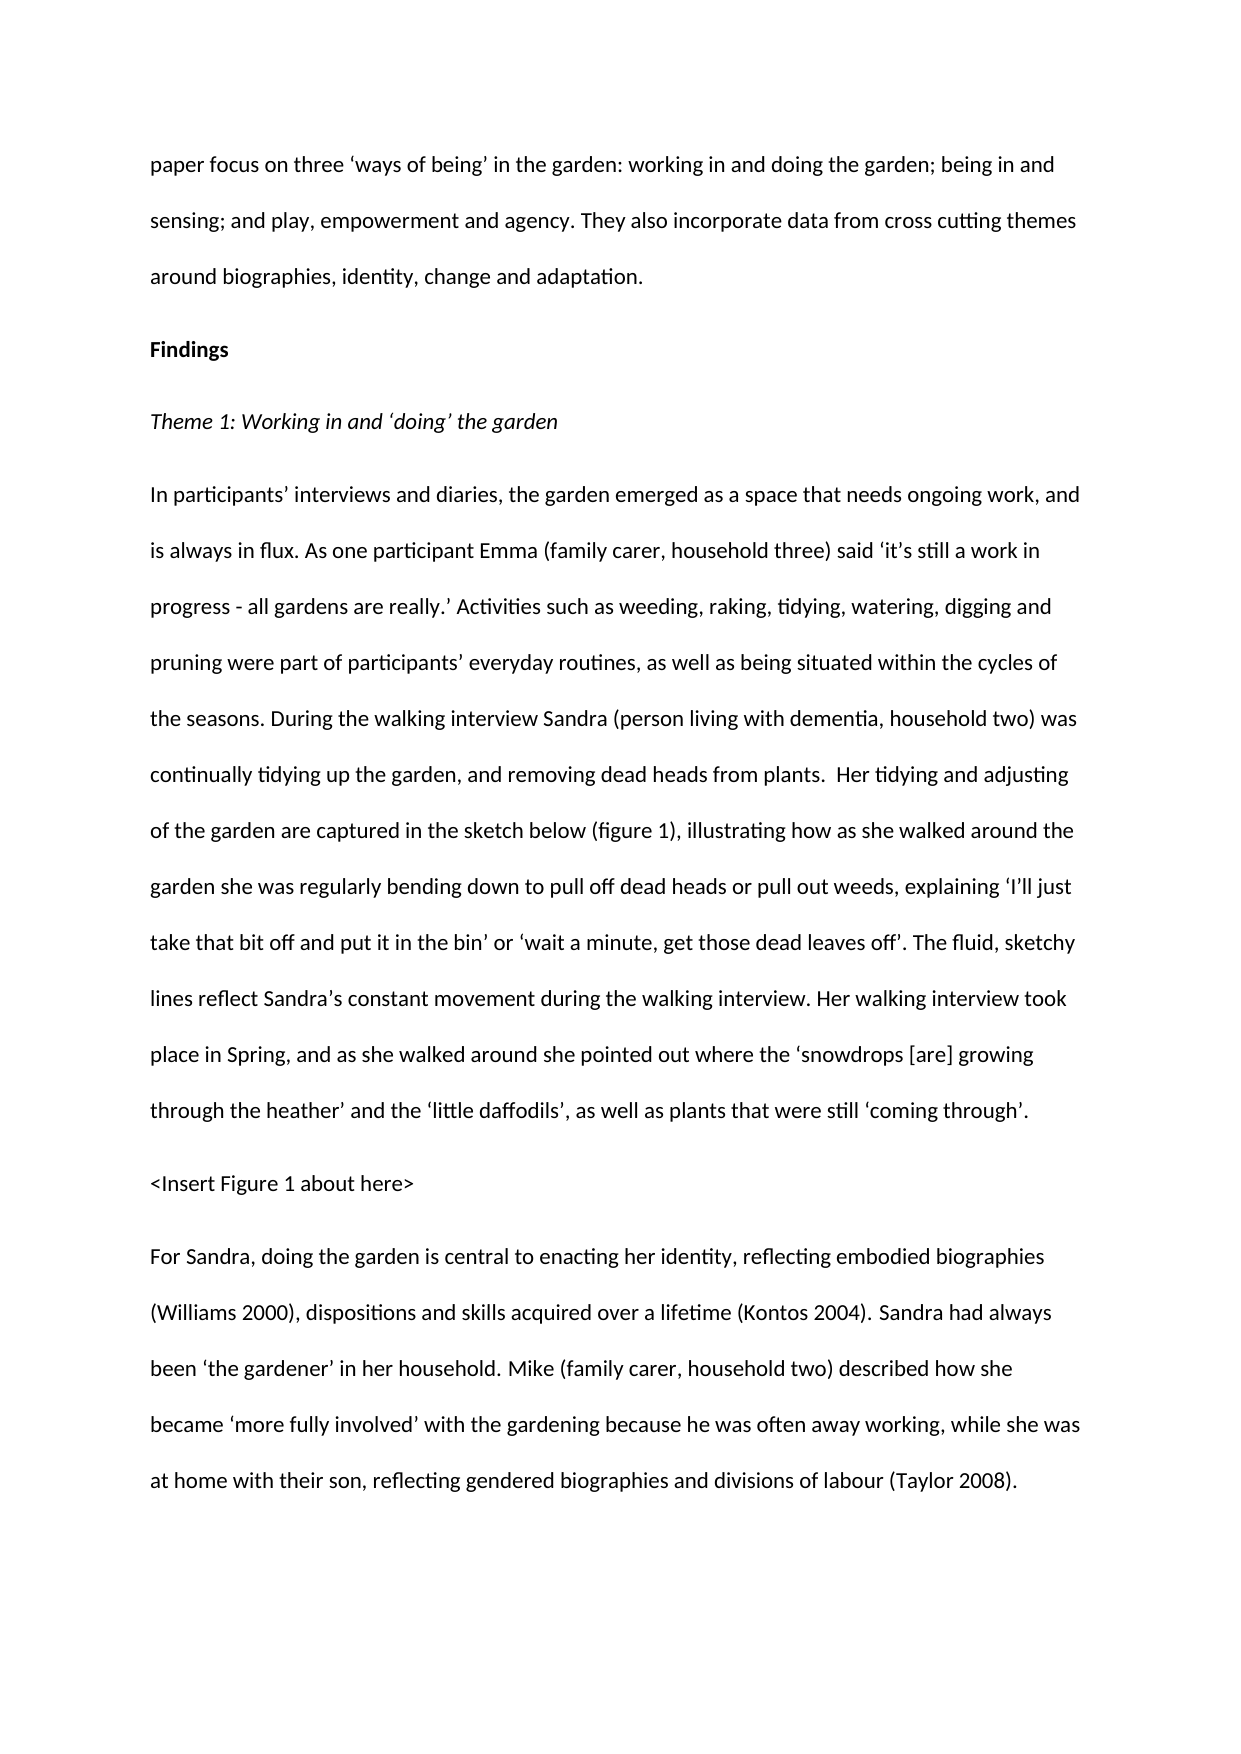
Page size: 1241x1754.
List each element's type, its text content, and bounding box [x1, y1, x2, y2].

text Theme 1: Working in and ‘doing’ the garden [150, 407, 1090, 436]
text Findings [150, 335, 1090, 363]
text <Insert Figure 1 about here> [150, 1169, 1090, 1197]
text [150, 150, 1090, 290]
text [150, 1242, 1090, 1494]
text In participants’ interviews and diaries, the garden emerged as a space that needs ongoing work, and is always in flux. As one participant Emma (family carer, household three) said ‘it’s still a work in progress - all gardens are really.’ Activities such as weeding, raking, tidying, watering, digging and pruning were part of participants’ everyday routines, as well as being situated within the cycles of the seasons. During the walking interview Sandra (person living with dementia, household two) was continually tidying up the garden, and removing dead heads from plants. Her tidying and adjusting of the garden are captured in the sketch below (figure 1), illustrating how as she walked around the garden she was regularly bending down to pull off dead heads or pull out weeds, explaining ‘I’ll just take that bit off and put it in the bin’ or ‘wait a minute, get those dead leaves off’. The fluid, sketchy lines reflect Sandra’s constant movement during the walking interview. Her walking interview took place in Spring, and as she walked around she pointed out where the ‘snowdrops [are] growing through the heather’ and the ‘little daffodils’, as well as plants that were still ‘coming through’. [150, 480, 1090, 1125]
